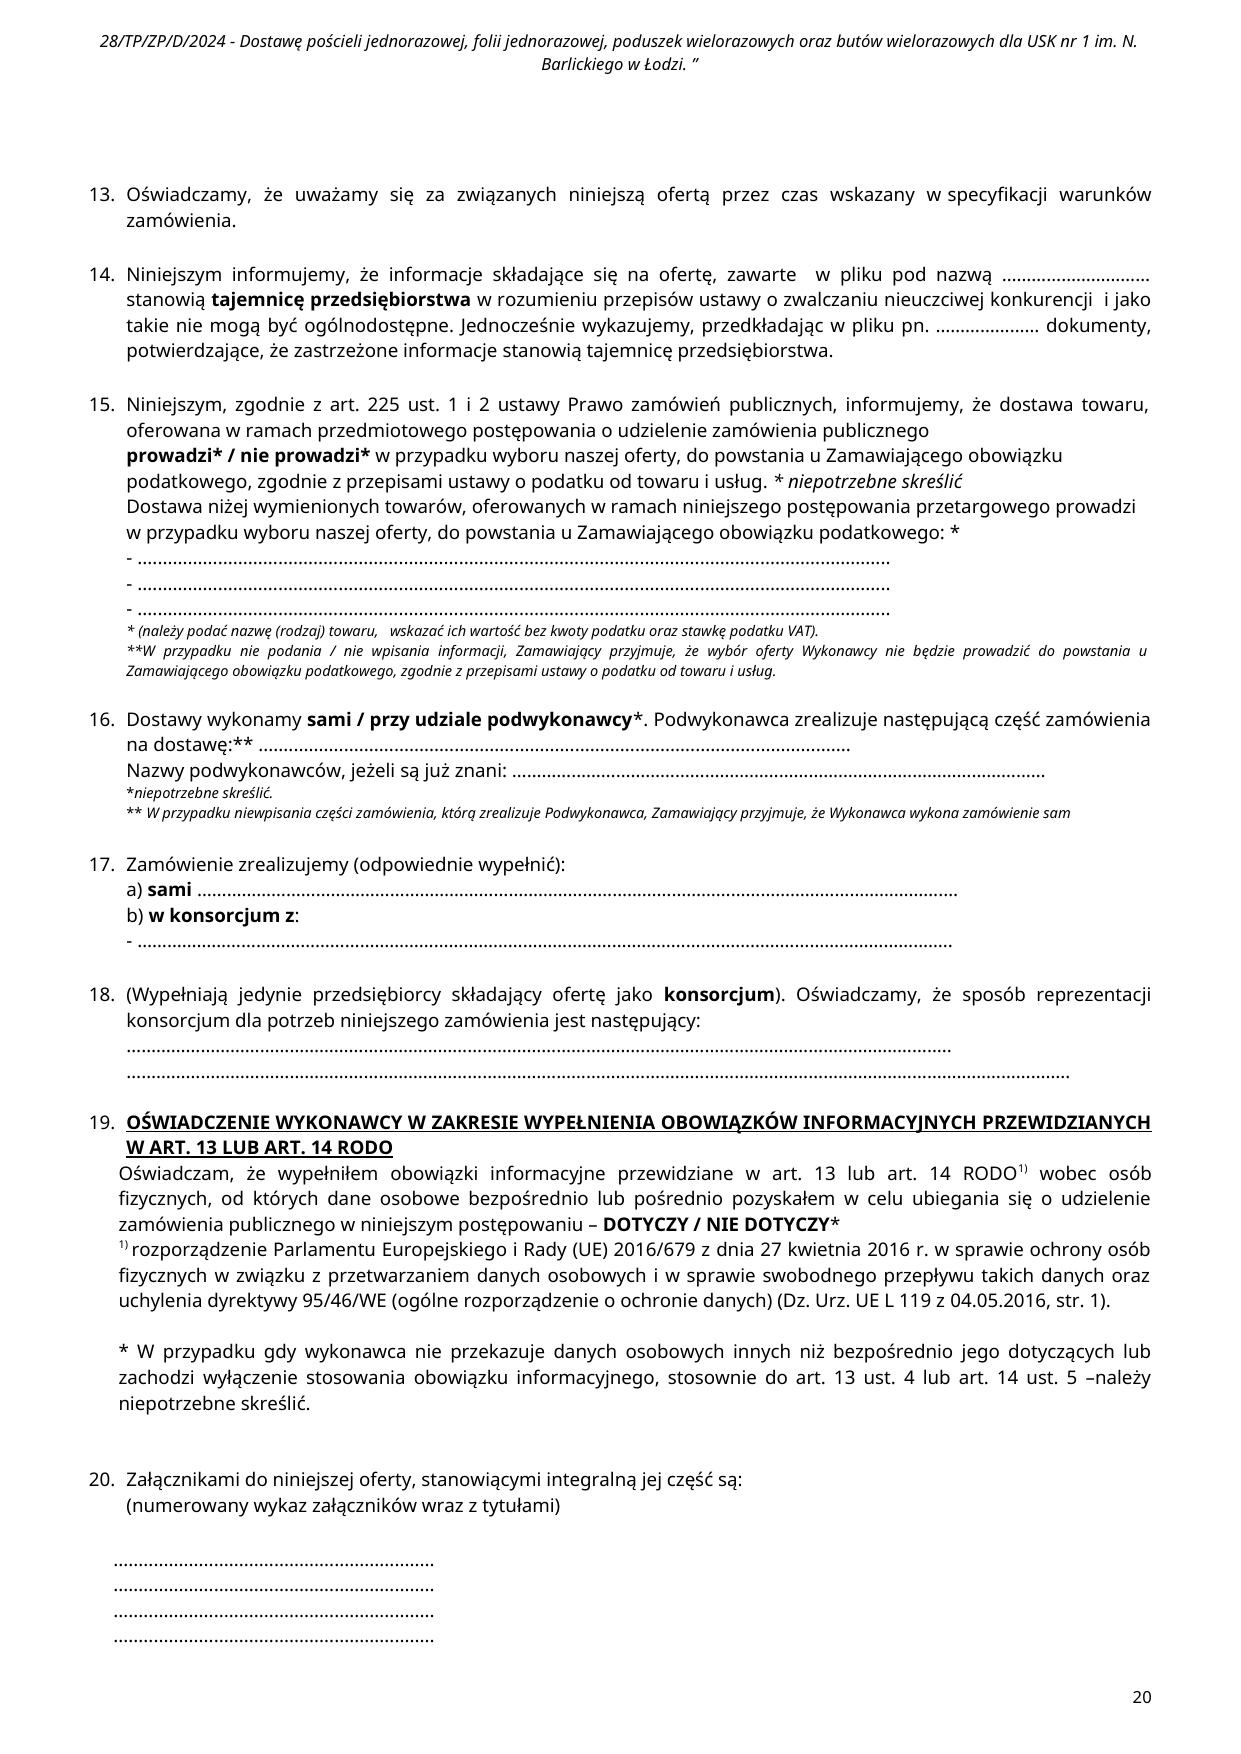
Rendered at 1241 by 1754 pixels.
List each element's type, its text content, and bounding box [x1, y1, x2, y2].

text Nazwy podwykonawców, jeżeli są już znani: ……………………………………………………………………………………………… [89, 757, 1152, 783]
text Dostawa niżej wymienionych towarów, oferowanych w ramach niniejszego postępowania przetargowego prowadzi w przypadku wyboru naszej oferty, do powstania u Zamawiającego obowiązku podatkowego: * [126, 493, 1152, 544]
text ................................................................ [89, 1572, 1152, 1597]
text ................................................................ [89, 1623, 1152, 1648]
list Załącznikami do niniejszej oferty, stanowiącymi integralną jej część są: [89, 1466, 1152, 1492]
list Zamówienie zrealizujemy (odpowiednie wypełnić): [89, 851, 1152, 877]
text * (należy podać nazwę (rodzaj) towaru, wskazać ich wartość bez kwoty podatku oraz stawkę podatku VAT). [126, 621, 1152, 641]
text *niepotrzebne skreślić. [89, 783, 1152, 803]
text - ……………………………………………………………………………………………………….……………………………………….. [126, 928, 1152, 953]
list Oświadczamy, że uważamy się za związanych niniejszą ofertą przez czas wskazany w specyfikacji warunków zamówienia. [89, 181, 1152, 232]
text podatkowego, zgodnie z przepisami ustawy o podatku od towaru i usług. * niepotrzebne skreślić [89, 468, 1152, 493]
list Niniejszym informujemy, że informacje składające się na ofertę, zawarte w pliku pod nazwą ………………………… stanowią tajemnicę przedsiębiorstwa w rozumieniu przepisów ustawy o zwalczaniu nieuczciwej konkurencji i jako takie nie mogą być ogólnodostępne. Jednocześnie wykazujemy, przedkładając w pliku pn. ………………… dokumenty, potwierdzające, że zastrzeżone informacje stanowią tajemnicę przedsiębiorstwa. [89, 261, 1152, 363]
text - ...................................................................................................................................................... [89, 596, 1152, 621]
text ................................................................ [89, 1546, 1152, 1572]
text …………………………………………………………………………………………………………………………………………………..……………………………………………………………………………………………………………………………………………………………………….. [126, 1033, 1152, 1084]
text - ...................................................................................................................................................... [126, 544, 1152, 570]
text ** W przypadku niewpisania części zamówienia, którą zrealizuje Podwykonawca, Zamawiający przyjmuje, że Wykonawca wykona zamówienie sam [126, 803, 1152, 823]
list Niniejszym, zgodnie z art. 225 ust. 1 i 2 ustawy Prawo zamówień publicznych, informujemy, że dostawa towaru, oferowana w ramach przedmiotowego postępowania o udzielenie zamówienia publicznego [89, 391, 1152, 442]
list Dostawy wykonamy sami / przy udziale podwykonawcy*. Podwykonawca zrealizuje następującą część zamówienia na dostawę:** ...................................................................................................................... [89, 706, 1152, 757]
text **W przypadku nie podania / nie wpisania informacji, Zamawiający przyjmuje, że wybór oferty Wykonawcy nie będzie prowadzić do powstania u Zamawiającego obowiązku podatkowego, zgodnie z przepisami ustawy o podatku od towaru i usług. [126, 641, 1152, 681]
list OŚWIADCZENIE WYKONAWCY W ZAKRESIE WYPEŁNIENIA OBOWIĄZKÓW INFORMACYJNYCH PRZEWIDZIANYCH W ART. 13 LUB ART. 14 RODO [89, 1109, 1152, 1160]
text prowadzi* / nie prowadzi* w przypadku wyboru naszej oferty, do powstania u Zamawiającego obowiązku [89, 442, 1152, 468]
text * W przypadku gdy wykonawca nie przekazuje danych osobowych innych niż bezpośrednio jego dotyczących lub zachodzi wyłączenie stosowania obowiązku informacyjnego, stosownie do art. 13 ust. 4 lub art. 14 ust. 5 –należy niepotrzebne skreślić. [118, 1339, 1152, 1415]
text ................................................................ [89, 1597, 1152, 1623]
text Oświadczam, że wypełniłem obowiązki informacyjne przewidziane w art. 13 lub art. 14 RODO1) wobec osób fizycznych, od których dane osobowe bezpośrednio lub pośrednio pozyskałem w celu ubiegania się o udzielenie zamówienia publicznego w niniejszym postępowaniu – DOTYCZY / NIE DOTYCZY* [118, 1160, 1152, 1237]
text (numerowany wykaz załączników wraz z tytułami) [126, 1492, 1152, 1517]
list (Wypełniają jedynie przedsiębiorcy składający ofertę jako konsorcjum). Oświadczamy, że sposób reprezentacji konsorcjum dla potrzeb niniejszego zamówienia jest następujący: [89, 982, 1152, 1033]
text 1) rozporządzenie Parlamentu Europejskiego i Rady (UE) 2016/679 z dnia 27 kwietnia 2016 r. w sprawie ochrony osób fizycznych w związku z przetwarzaniem danych osobowych i w sprawie swobodnego przepływu takich danych oraz uchylenia dyrektywy 95/46/WE (ogólne rozporządzenie o ochronie danych) (Dz. Urz. UE L 119 z 04.05.2016, str. 1). [118, 1237, 1152, 1313]
text - ...................................................................................................................................................... [89, 570, 1152, 596]
text a) sami …………………………………………………………………………………………………………………………………….… [126, 877, 1152, 902]
text b) w konsorcjum z: [126, 902, 1152, 928]
